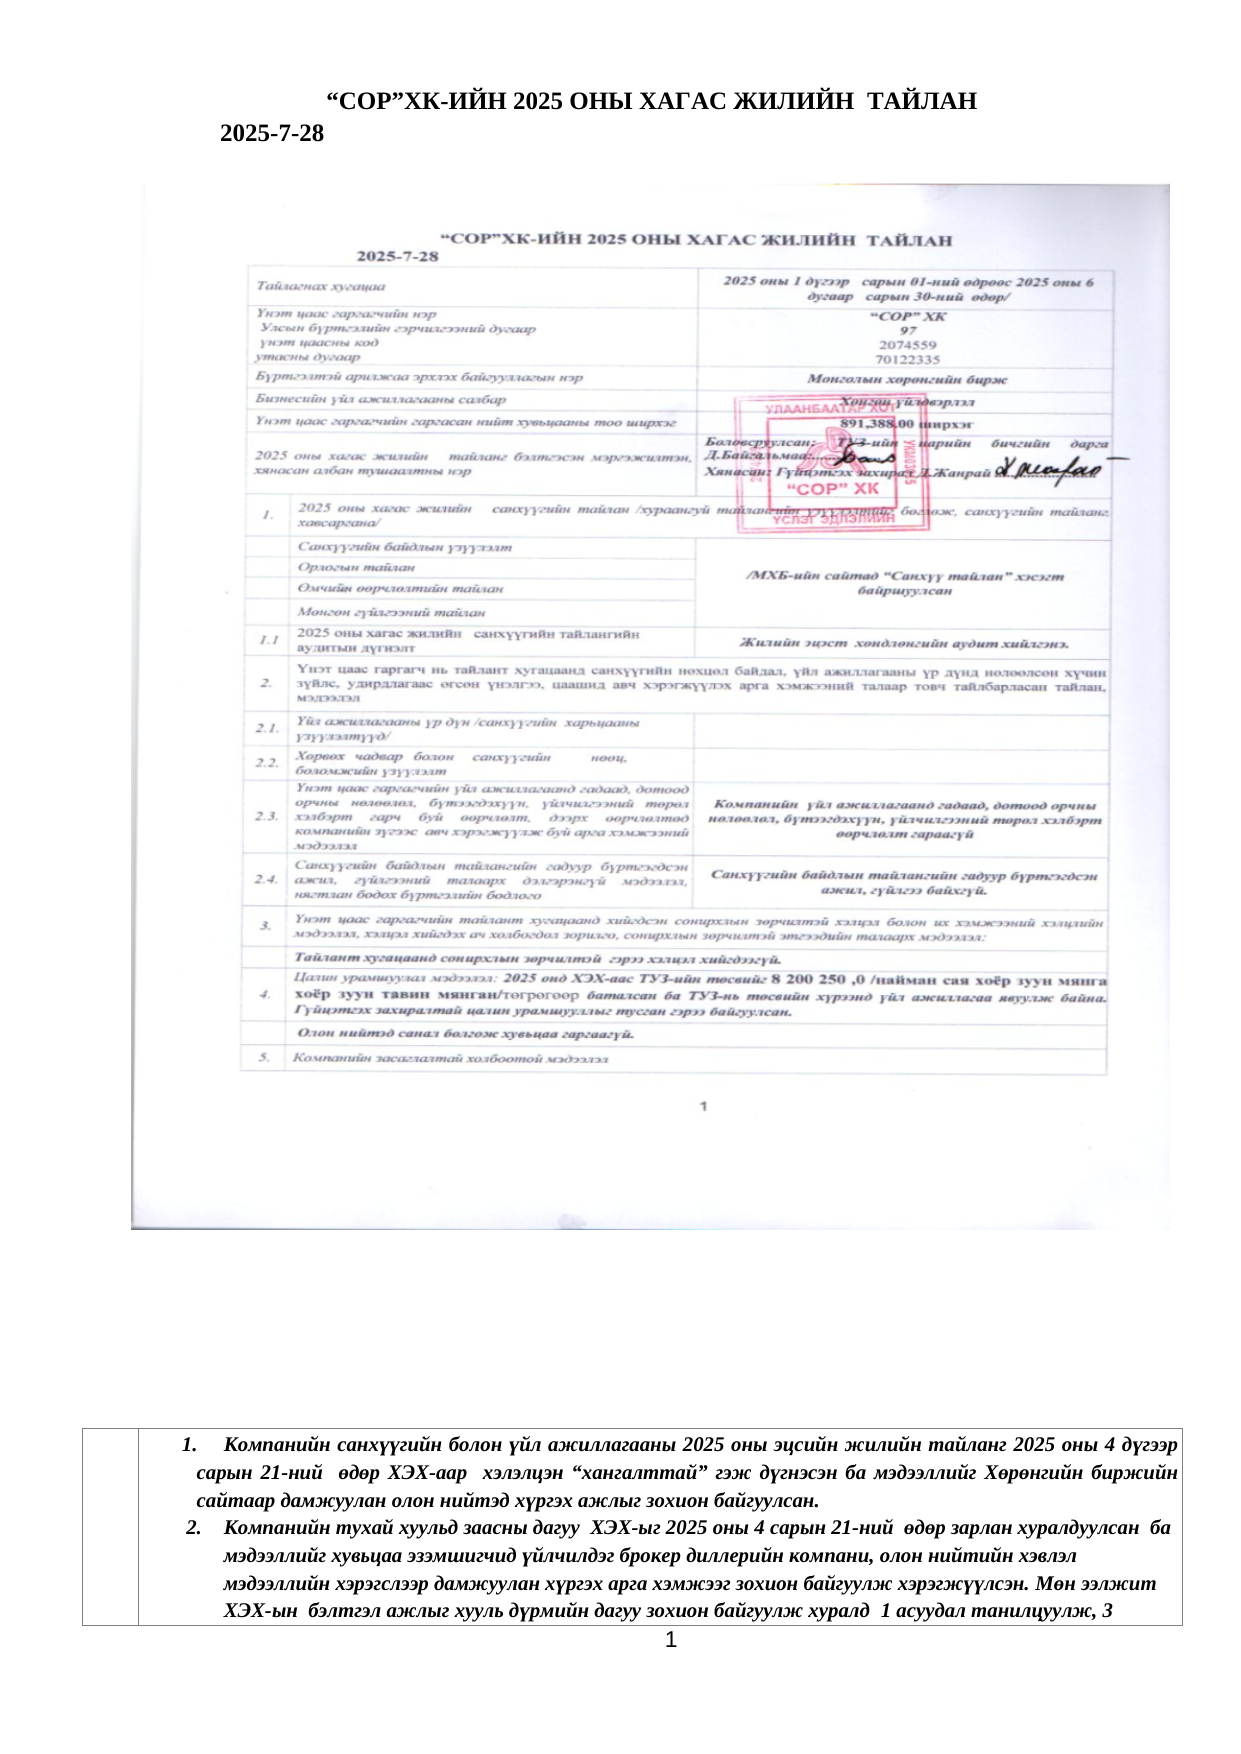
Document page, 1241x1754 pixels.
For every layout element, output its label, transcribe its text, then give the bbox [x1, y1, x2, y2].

text “СОР”ХК-ИЙН 2025 ОНЫ ХАГАС ЖИЛИЙН ТАЙЛАН [146, 86, 1182, 115]
table_header [83, 1429, 138, 1625]
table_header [139, 1429, 1182, 1625]
text 2025-7-28 [146, 118, 1182, 147]
picture [132, 184, 1170, 1230]
